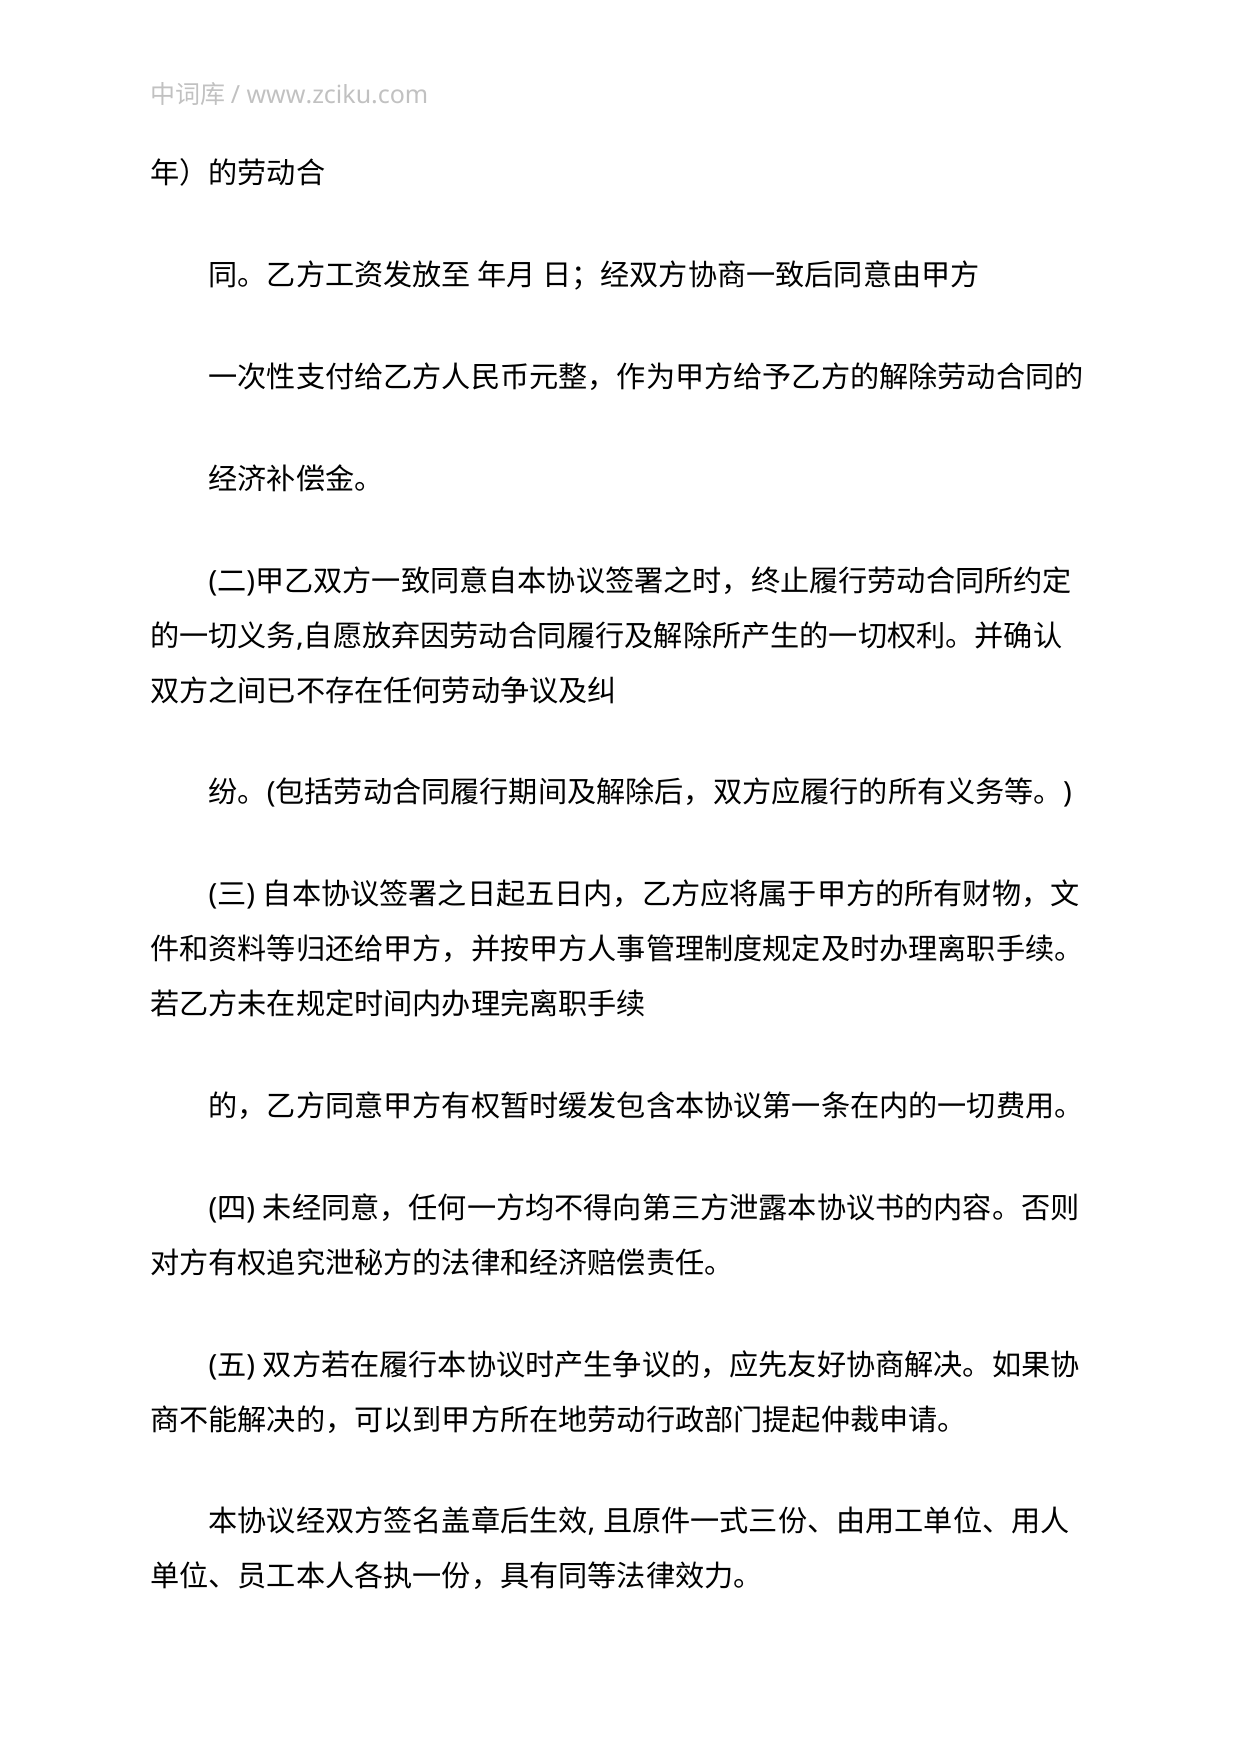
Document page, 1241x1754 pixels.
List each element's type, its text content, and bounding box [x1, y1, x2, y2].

text (五) 双方若在履行本协议时产生争议的，应先友好协商解决。如果协商不能解决的，可以到甲方所在地劳动行政部门提起仲裁申请。 [150, 1341, 1090, 1438]
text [150, 150, 1090, 192]
text (二)甲乙双方一致同意自本协议签署之时，终止履行劳动合同所约定的一切义务,自愿放弃因劳动合同履行及解除所产生的一切权利。并确认双方之间已不存在任何劳动争议及纠 [150, 557, 1090, 709]
text 纷。(包括劳动合同履行期间及解除后，双方应履行的所有义务等。) [150, 769, 1090, 811]
text 经济补偿金。 [150, 455, 1090, 498]
text 的，乙方同意甲方有权暂时缓发包含本协议第一条在内的一切费用。 [150, 1082, 1090, 1125]
text (三) 自本协议签署之日起五日内，乙方应将属于甲方的所有财物，文件和资料等归还给甲方，并按甲方人事管理制度规定及时办理离职手续。若乙方未在规定时间内办理完离职手续 [150, 871, 1090, 1023]
text (四) 未经同意，任何一方均不得向第三方泄露本协议书的内容。否则对方有权追究泄秘方的法律和经济赔偿责任。 [150, 1184, 1090, 1282]
text 本协议经双方签名盖章后生效, 且原件一式三份、由用工单位、用人单位、员工本人各执一份，具有同等法律效力。 [150, 1498, 1090, 1595]
text 同。乙方工资发放至 年月 日；经双方协商一致后同意由甲方 [150, 252, 1090, 294]
text 一次性支付给乙方人民币元整，作为甲方给予乙方的解除劳动合同的 [150, 353, 1090, 396]
